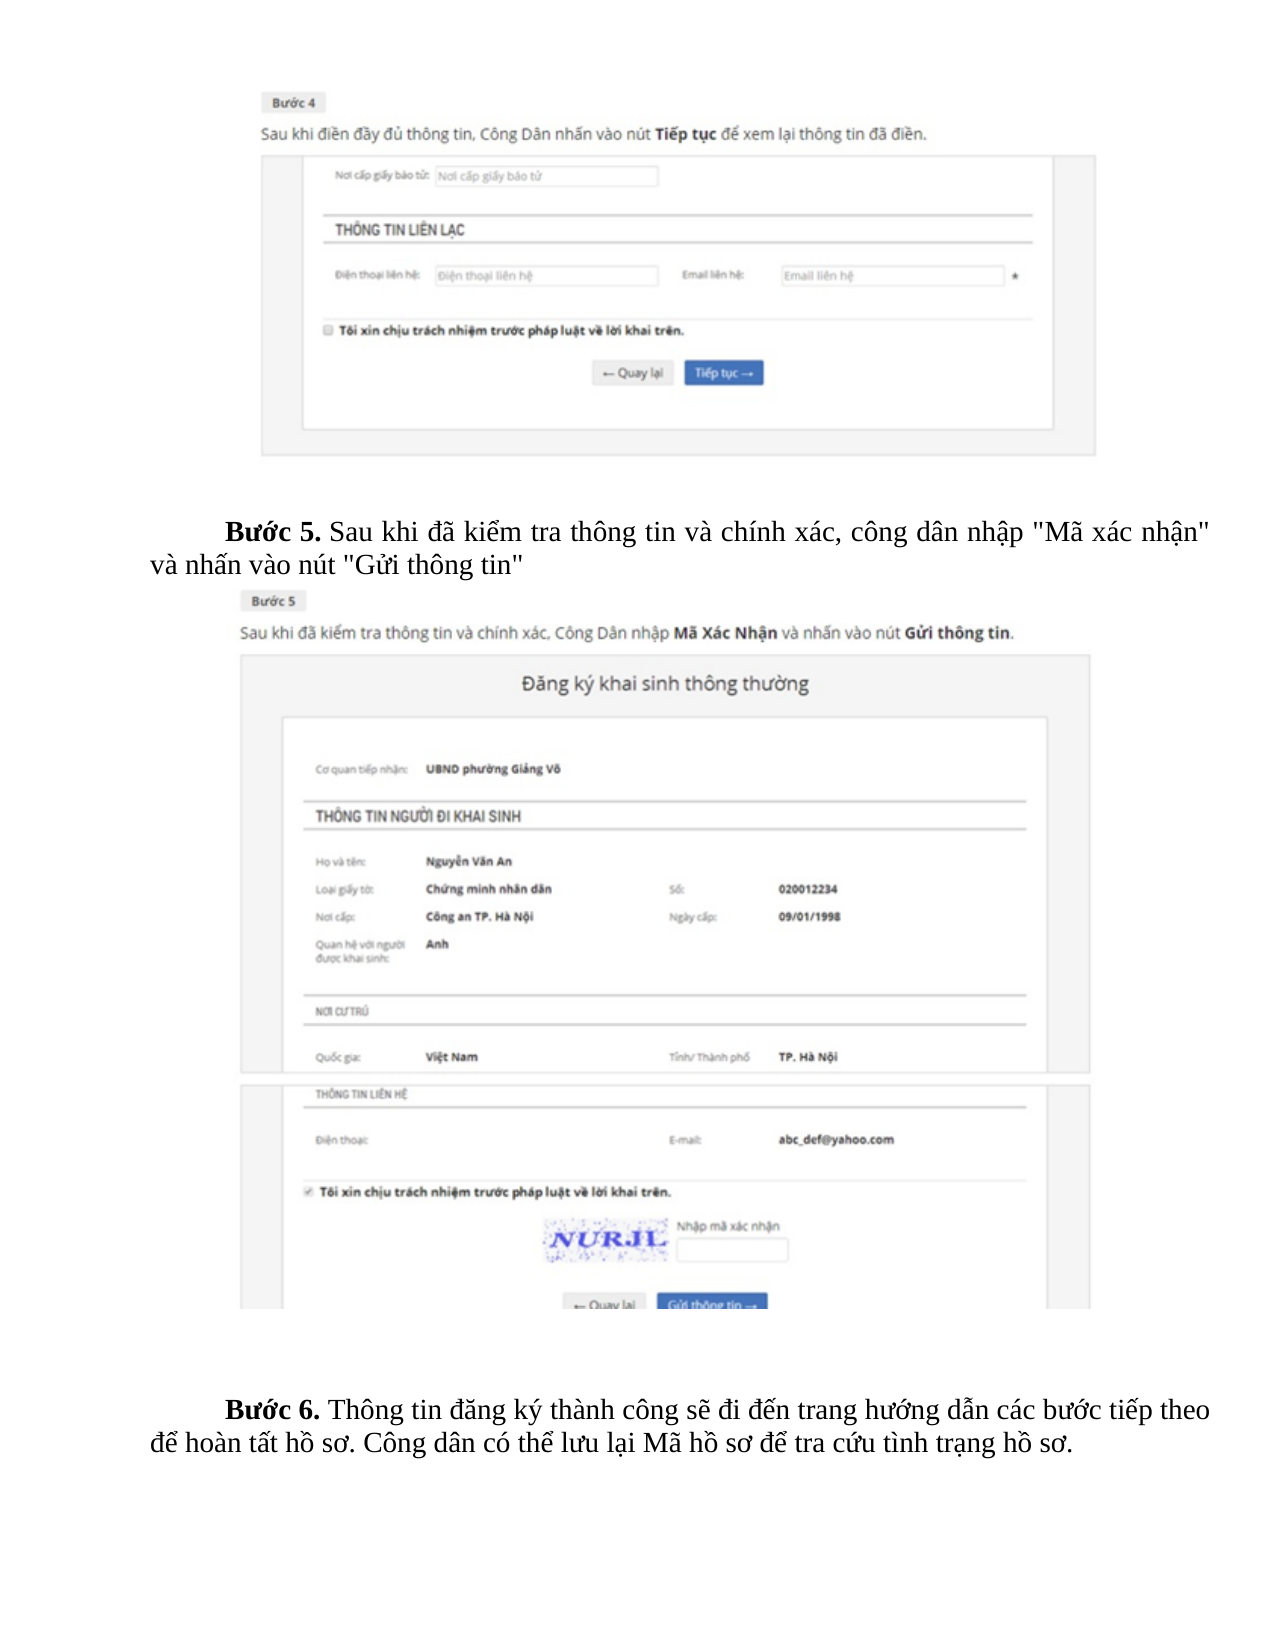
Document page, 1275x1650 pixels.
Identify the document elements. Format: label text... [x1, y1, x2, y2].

text Bước 6. Thông tin đăng ký thành công sẽ đi đến trang hướng dẫn các bước tiếp theo để hoàn tất hồ sơ. Công dân có thể lưu lại Mã hồ sơ để tra cứu tình trạng hồ sơ. [150, 1392, 1211, 1459]
text Bước 5. Sau khi đã kiểm tra thông tin và chính xác, công dân nhập "Mã xác nhận" và nhấn vào nút "Gửi thông tin" [150, 514, 1211, 581]
picture [225, 81, 1136, 473]
picture [226, 588, 1135, 1309]
